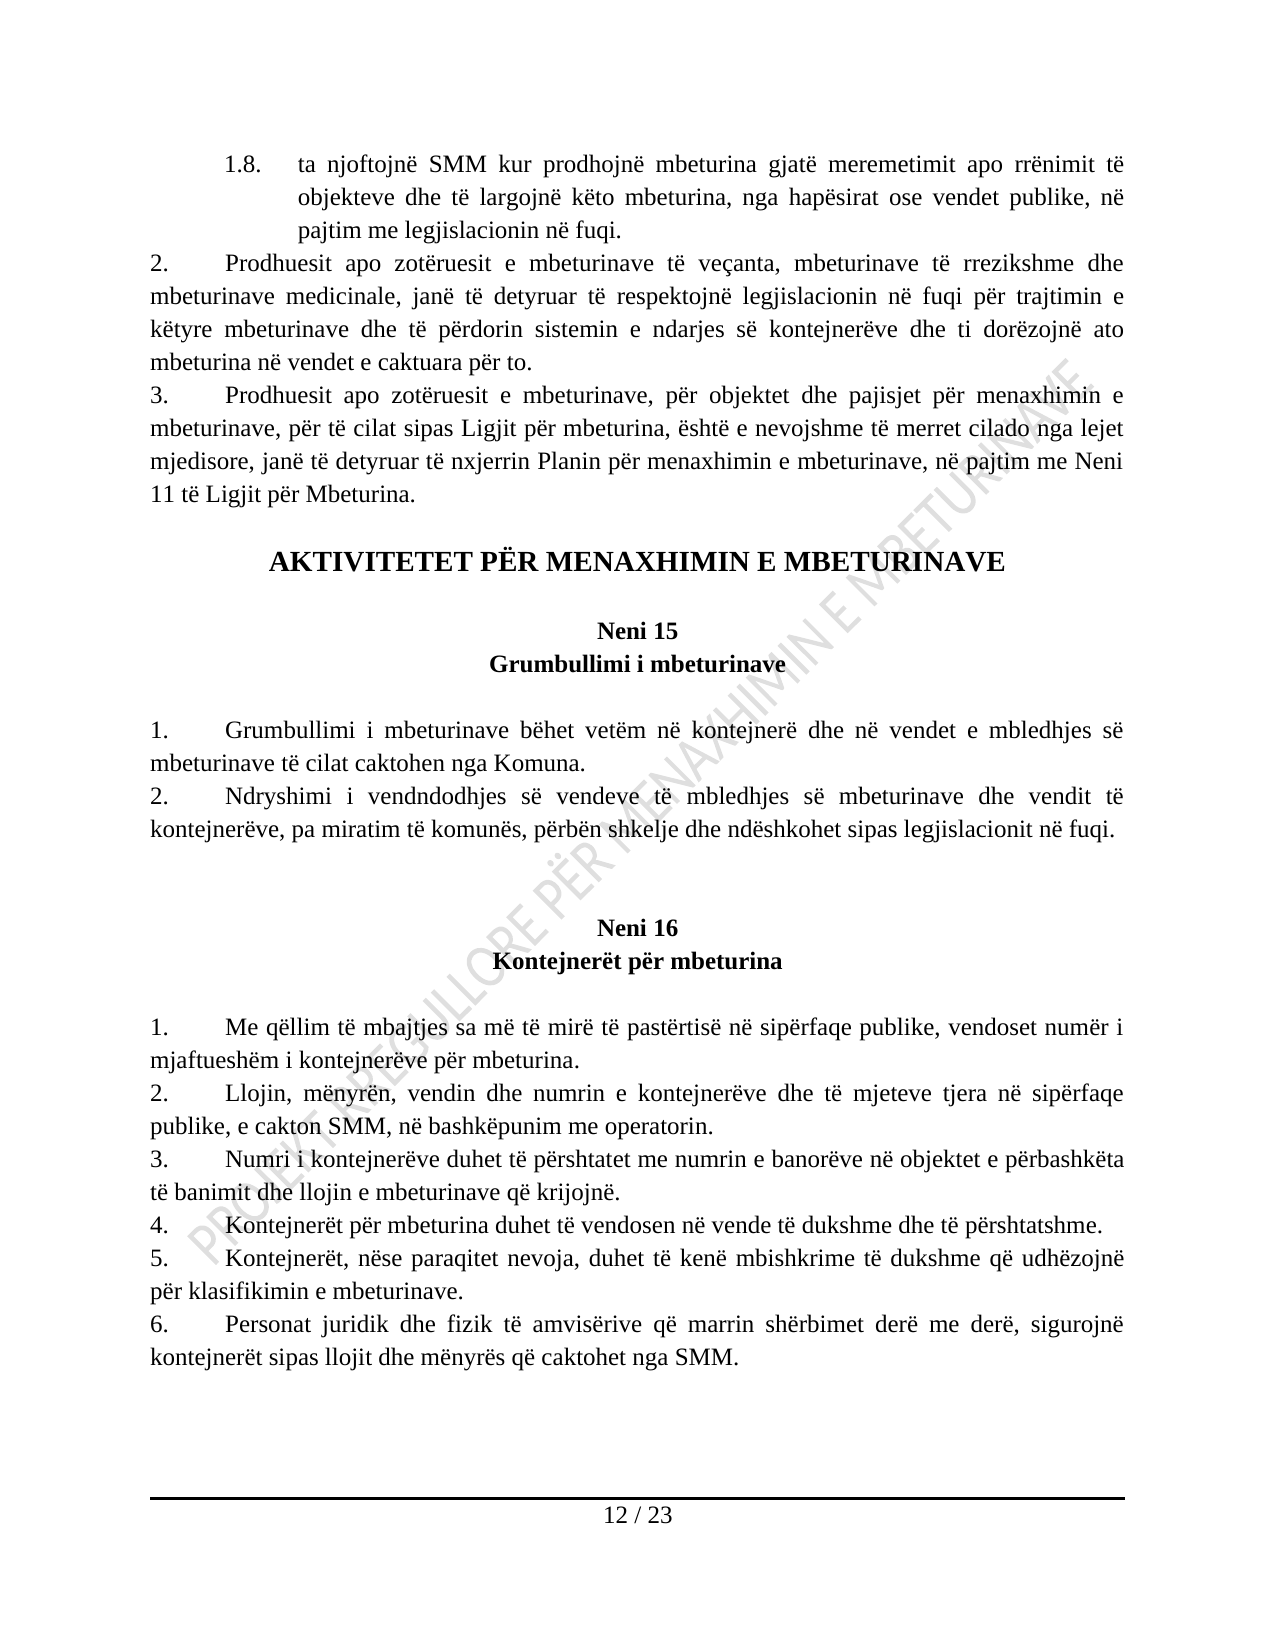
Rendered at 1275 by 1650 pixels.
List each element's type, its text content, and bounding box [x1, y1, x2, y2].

text Neni 16 [150, 913, 1125, 942]
list Ndryshimi i vendndodhjes së vendeve të mbledhjes së mbeturinave dhe vendit të kontejnerëve, pa miratim të komunës, përbën shkelje dhe ndëshkohet sipas legjislacionit në fuqi. [150, 781, 1125, 843]
list Personat juridik dhe fizik të amvisërive që marrin shërbimet derë me derë, sigurojnë kontejnerët sipas llojit dhe mënyrës që caktohet nga SMM. [150, 1309, 1125, 1371]
list Numri i kontejnerëve duhet të përshtatet me numrin e banorëve në objektet e përbashkëta të banimit dhe llojin e mbeturinave që krijojnë. [150, 1144, 1125, 1206]
list ta njoftojnë SMM kur prodhojnë mbeturina gjatë meremetimit apo rrënimit të objekteve dhe të largojnë këto mbeturina, nga hapësirat ose vendet publike, në pajtim me legjislacionin në fuqi. [224, 149, 1125, 244]
list Kontejnerët për mbeturina duhet të vendosen në vende të dukshme dhe të përshtatshme. [150, 1210, 1125, 1239]
text Kontejnerët për mbeturina [150, 946, 1125, 975]
list Grumbullimi i mbeturinave bëhet vetëm në kontejnerë dhe në vendet e mbledhjes së mbeturinave të cilat caktohen nga Komuna. [150, 715, 1125, 777]
list Me qëllim të mbajtjes sa më të mirë të pastërtisë në sipërfaqe publike, vendoset numër i mjaftueshëm i kontejnerëve për mbeturina. [150, 1012, 1125, 1074]
list Kontejnerët, nëse paraqitet nevoja, duhet të kenë mbishkrime të dukshme që udhëzojnë për klasifikimin e mbeturinave. [150, 1243, 1125, 1305]
list Llojin, mënyrën, vendin dhe numrin e kontejnerëve dhe të mjeteve tjera në sipërfaqe publike, e cakton SMM, në bashkëpunim me operatorin. [150, 1078, 1125, 1140]
list Prodhuesit apo zotëruesit e mbeturinave, për objektet dhe pajisjet për menaxhimin e mbeturinave, për të cilat sipas Ligjit për mbeturina, është e nevojshme të merret cilado nga lejet mjedisore, janë të detyruar të nxjerrin Planin për menaxhimin e mbeturinave, në pajtim me Neni 11 të Ligjit për Mbeturina. [150, 380, 1125, 508]
text AKTIVITETET PËR MENAXHIMIN E MBETURINAVE [150, 544, 1125, 578]
text Neni 15 [150, 616, 1125, 645]
list Prodhuesit apo zotëruesit e mbeturinave të veçanta, mbeturinave të rrezikshme dhe mbeturinave medicinale, janë të detyruar të respektojnë legjislacionin në fuqi për trajtimin e këtyre mbeturinave dhe të përdorin sistemin e ndarjes së kontejnerëve dhe ti dorëzojnë ato mbeturina në vendet e caktuara për to. [150, 248, 1125, 376]
text Grumbullimi i mbeturinave [150, 649, 1125, 678]
